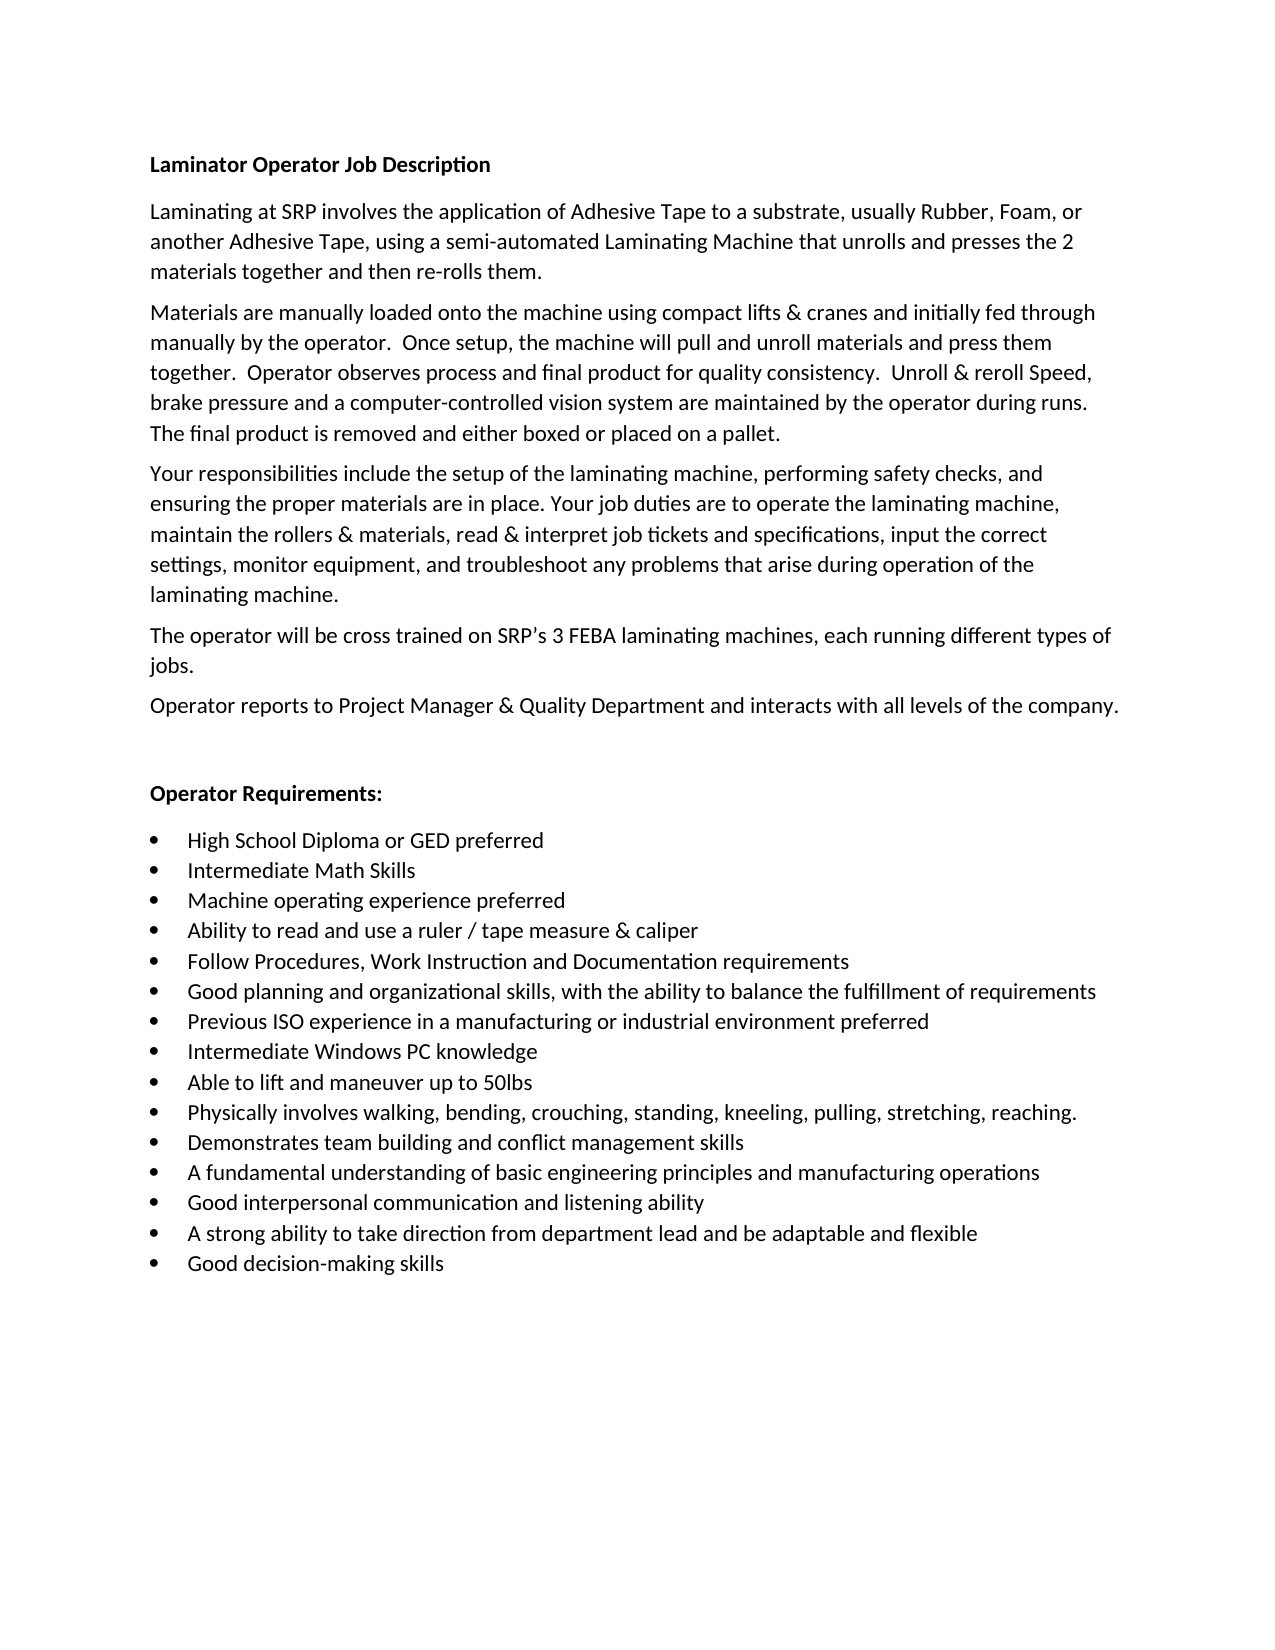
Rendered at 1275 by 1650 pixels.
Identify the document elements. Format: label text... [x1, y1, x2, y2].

list Follow Procedures, Work Instruction and Documentation requirements [150, 947, 1125, 975]
text Operator Requirements: [150, 779, 1125, 807]
list Ability to read and use a ruler / tape measure & caliper [150, 917, 1125, 945]
text Laminating at SRP involves the application of Adhesive Tape to a substrate, usually Rubber, Foam, or another Adhesive Tape, using a semi-automated Laminating Machine that unrolls and presses the 2 materials together and then re-rolls them. [150, 197, 1125, 285]
list High School Diploma or GED preferred [150, 826, 1125, 854]
list Demonstrates team building and conflict management skills [150, 1128, 1125, 1156]
list A strong ability to take direction from department lead and be adaptable and flexible [150, 1219, 1125, 1247]
list Able to lift and maneuver up to 50lbs [150, 1068, 1125, 1096]
list Intermediate Windows PC knowledge [150, 1037, 1125, 1066]
list Intermediate Math Skills [150, 856, 1125, 884]
list A fundamental understanding of basic engineering principles and manufacturing operations [150, 1158, 1125, 1186]
list Good interpersonal communication and listening ability [150, 1188, 1125, 1217]
list Previous ISO experience in a manufacturing or industrial environment preferred [150, 1007, 1125, 1035]
list Good decision-making skills [150, 1249, 1125, 1277]
text The operator will be cross trained on SRP’s 3 FEBA laminating machines, each running different types of jobs. [150, 621, 1125, 679]
text Operator reports to Project Manager & Quality Department and interacts with all levels of the company. [150, 692, 1125, 720]
text Your responsibilities include the setup of the laminating machine, performing safety checks, and ensuring the proper materials are in place. Your job duties are to operate the laminating machine, maintain the rollers & materials, read & interpret job tickets and specifications, input the correct settings, monitor equipment, and troubleshoot any problems that arise during operation of the laminating machine. [150, 459, 1125, 608]
text Materials are manually loaded onto the machine using compact lifts & cranes and initially fed through manually by the operator. Once setup, the machine will pull and unroll materials and press them together. Operator observes process and final product for quality consistency. Unroll & reroll Speed, brake pressure and a computer-controlled vision system are maintained by the operator during runs. The final product is removed and either boxed or placed on a pallet. [150, 298, 1125, 447]
list Good planning and organizational skills, with the ability to balance the fulfillment of requirements [150, 977, 1125, 1005]
text Laminator Operator Job Description [150, 150, 1125, 178]
list Physically involves walking, bending, crouching, standing, kneeling, pulling, stretching, reaching. [150, 1098, 1125, 1126]
list Machine operating experience preferred [150, 886, 1125, 914]
